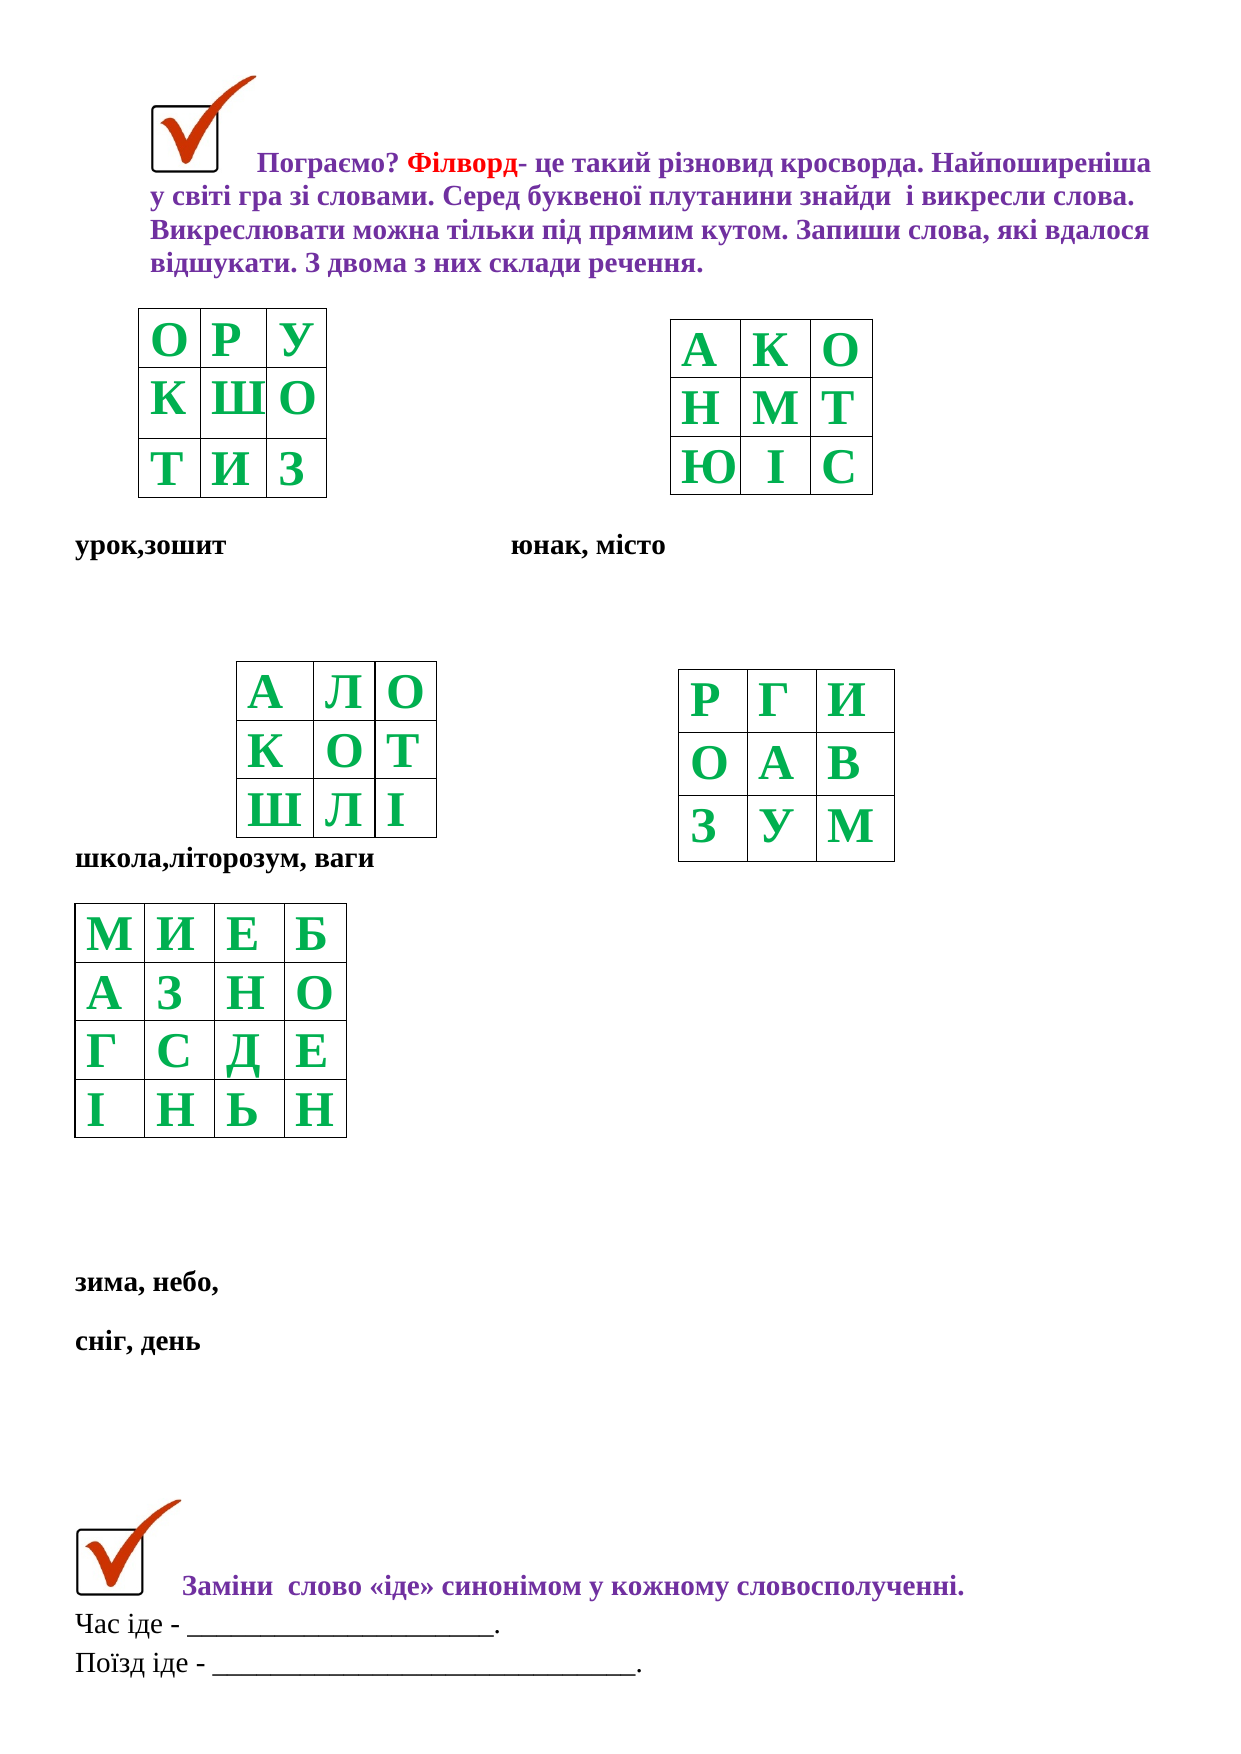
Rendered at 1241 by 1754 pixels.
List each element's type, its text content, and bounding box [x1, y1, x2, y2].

text зима, небо, [75, 1264, 1165, 1297]
table_header Л [314, 662, 374, 720]
table_cell З [267, 439, 326, 497]
table_cell Е [285, 1021, 346, 1079]
table_header Р [201, 309, 266, 367]
table_cell І [376, 779, 436, 837]
table_cell З [679, 796, 747, 861]
table_cell І [76, 1080, 144, 1137]
table_header Р [679, 670, 747, 732]
text Заміни слово «іде» синонімом у кожному словосполученні. [75, 1498, 1165, 1602]
picture [150, 75, 257, 173]
table_cell О [679, 733, 747, 794]
table_header М [76, 904, 144, 962]
table_cell Т [811, 378, 872, 436]
table_cell Н [215, 963, 284, 1020]
table_header Б [285, 904, 346, 962]
text школа,літорозум, ваги [75, 840, 1165, 874]
table_header О [139, 309, 200, 367]
text Час іде - _____________________. [75, 1607, 1165, 1640]
table_header А [671, 320, 740, 377]
table_cell М [817, 796, 894, 861]
table_cell А [76, 963, 144, 1020]
text Пограємо? Філворд- це такий різновид кросворда. Найпоширеніша у світі гра зі словами. Серед буквеної плутанини знайди і викресли слова. Викреслювати можна тільки під прямим кутом. Запиши слова, які вдалося відшукати. З двома з них склади речення. [150, 75, 1165, 279]
table_cell О [267, 368, 326, 438]
table_cell У [748, 796, 816, 861]
table_cell Н [671, 378, 740, 436]
text Поїзд іде - _____________________________. [75, 1645, 1165, 1679]
table_cell И [201, 439, 266, 497]
table_cell О [314, 721, 374, 778]
table_header И [817, 670, 894, 732]
table_cell І [741, 437, 810, 494]
table_cell Т [139, 439, 200, 497]
table_header О [811, 320, 872, 377]
table_cell З [145, 963, 214, 1020]
table_cell С [145, 1021, 214, 1079]
table_cell Ш [201, 368, 266, 438]
table_cell Т [376, 721, 436, 778]
table_cell А [748, 733, 816, 794]
table_cell Ь [215, 1080, 284, 1137]
table_header Е [215, 904, 284, 962]
table_header И [145, 904, 214, 962]
text урок,зошит юнак, місто [75, 527, 1165, 560]
table_cell Ю [671, 437, 740, 494]
table_cell М [741, 378, 810, 436]
table_header У [267, 309, 326, 367]
table_cell О [285, 963, 346, 1020]
text сніг, день [75, 1323, 1165, 1357]
table_cell Н [285, 1080, 346, 1137]
table_header А [237, 662, 313, 720]
table_cell Д [215, 1021, 284, 1079]
picture [75, 1498, 182, 1596]
table_header К [741, 320, 810, 377]
table_cell Л [314, 779, 374, 837]
table_header Г [748, 670, 816, 732]
table_cell С [811, 437, 872, 494]
table_cell Н [145, 1080, 214, 1137]
table_cell Ш [237, 779, 313, 837]
table_cell К [139, 368, 200, 438]
table_cell Г [76, 1021, 144, 1079]
table_cell В [817, 733, 894, 794]
table_cell К [237, 721, 313, 778]
table_header О [376, 662, 436, 720]
